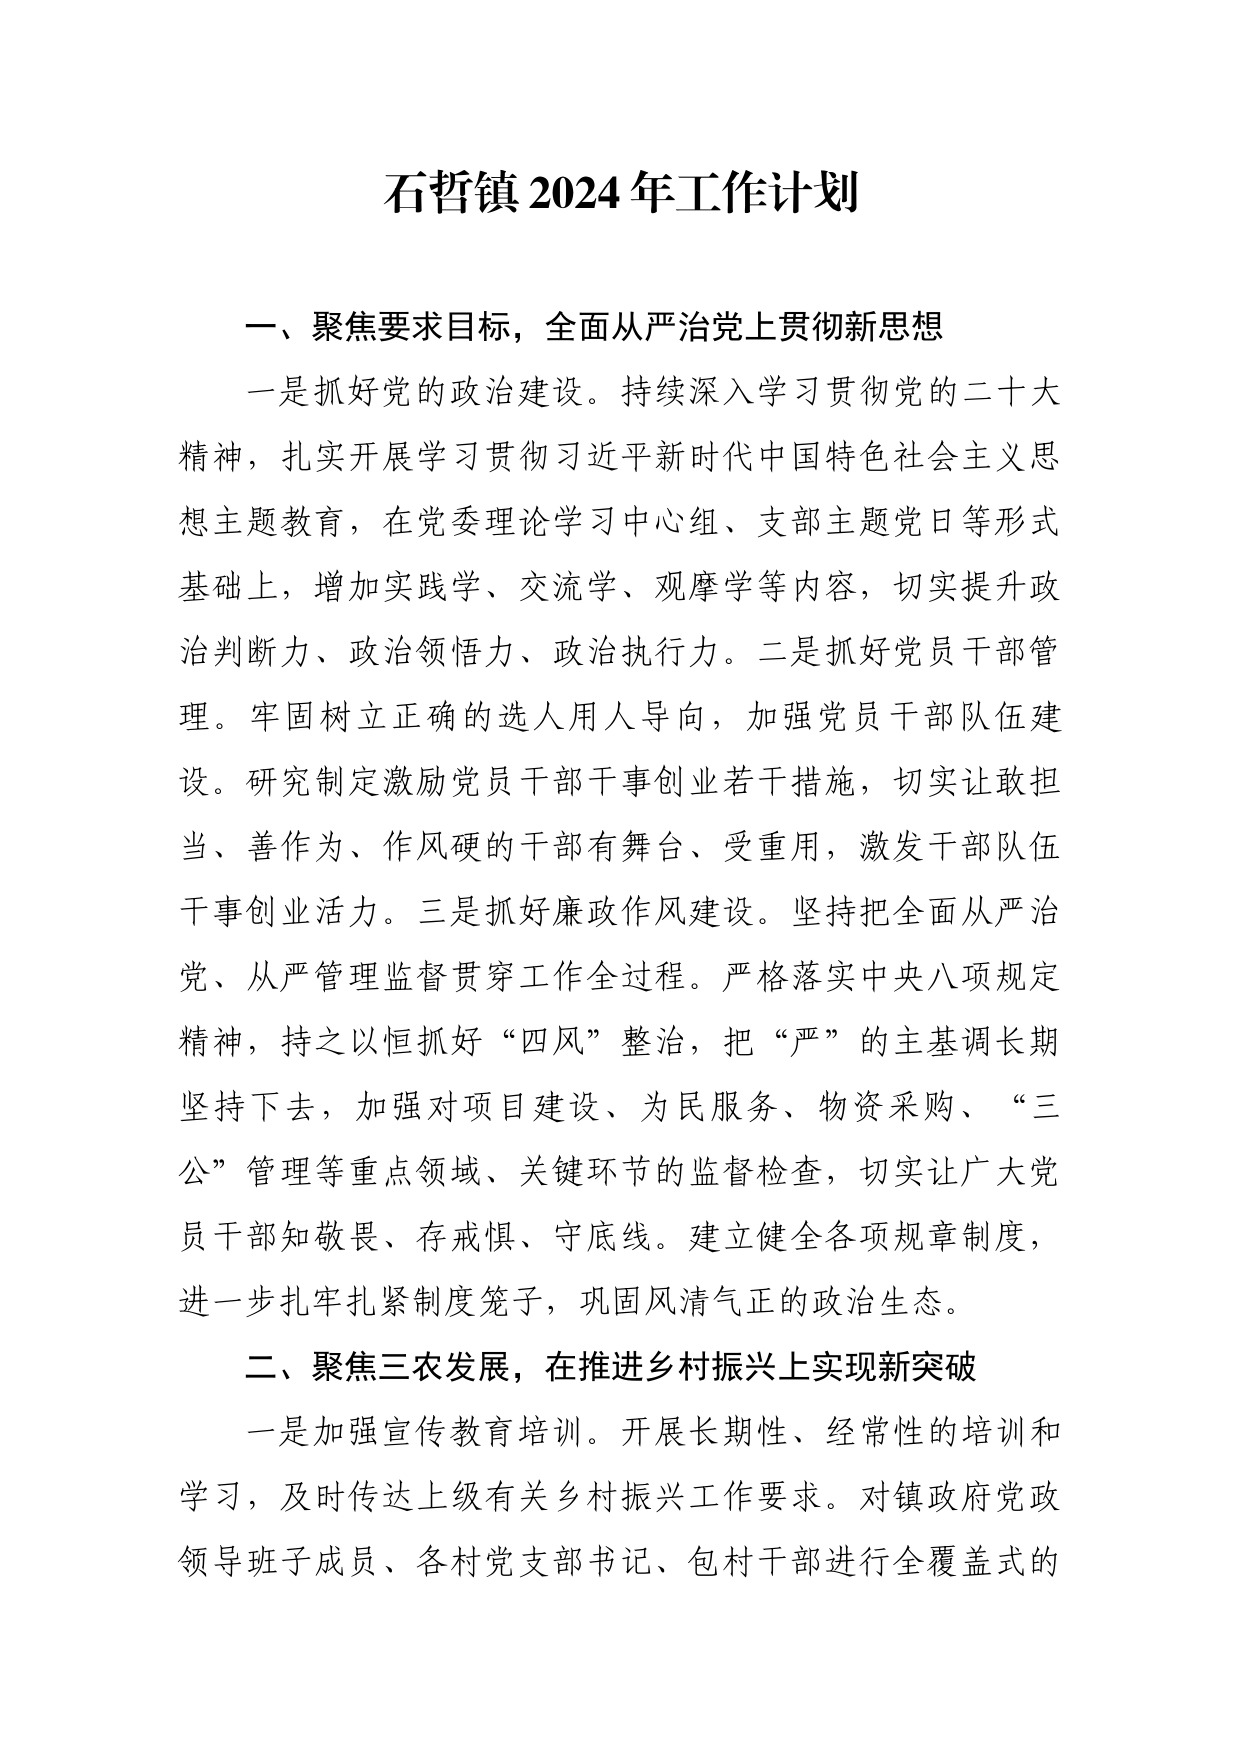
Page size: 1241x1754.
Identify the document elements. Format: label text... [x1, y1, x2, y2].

text 石哲镇2024年工作计划 [177, 162, 1063, 227]
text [177, 1397, 1063, 1592]
text 二、聚焦三农发展，在推进乡村振兴上实现新突破 [177, 1332, 1063, 1397]
text 一是抓好党的政治建设。持续深入学习贯彻党的二十大精神，扎实开展学习贯彻习近平新时代中国特色社会主义思想主题教育，在党委理论学习中心组、支部主题党日等形式基础上，增加实践学、交流学、观摩学等内容，切实提升政治判断力、政治领悟力、政治执行力。二是抓好党员干部管理。牢固树立正确的选人用人导向，加强党员干部队伍建设。研究制定激励党员干部干事创业若干措施，切实让敢担当、善作为、作风硬的干部有舞台、受重用，激发干部队伍干事创业活力。三是抓好廉政作风建设。坚持把全面从严治党、从严管理监督贯穿工作全过程。严格落实中央八项规定精神，持之以恒抓好“四风”整治，把“严”的主基调长期坚持下去，加强对项目建设、为民服务、物资采购、“三公”管理等重点领域、关键环节的监督检查，切实让广大党员干部知敬畏、存戒惧、守底线。建立健全各项规章制度，进一步扎牢扎紧制度笼子，巩固风清气正的政治生态。 [177, 357, 1063, 1332]
text 一、聚焦要求目标，全面从严治党上贯彻新思想 [177, 292, 1063, 357]
